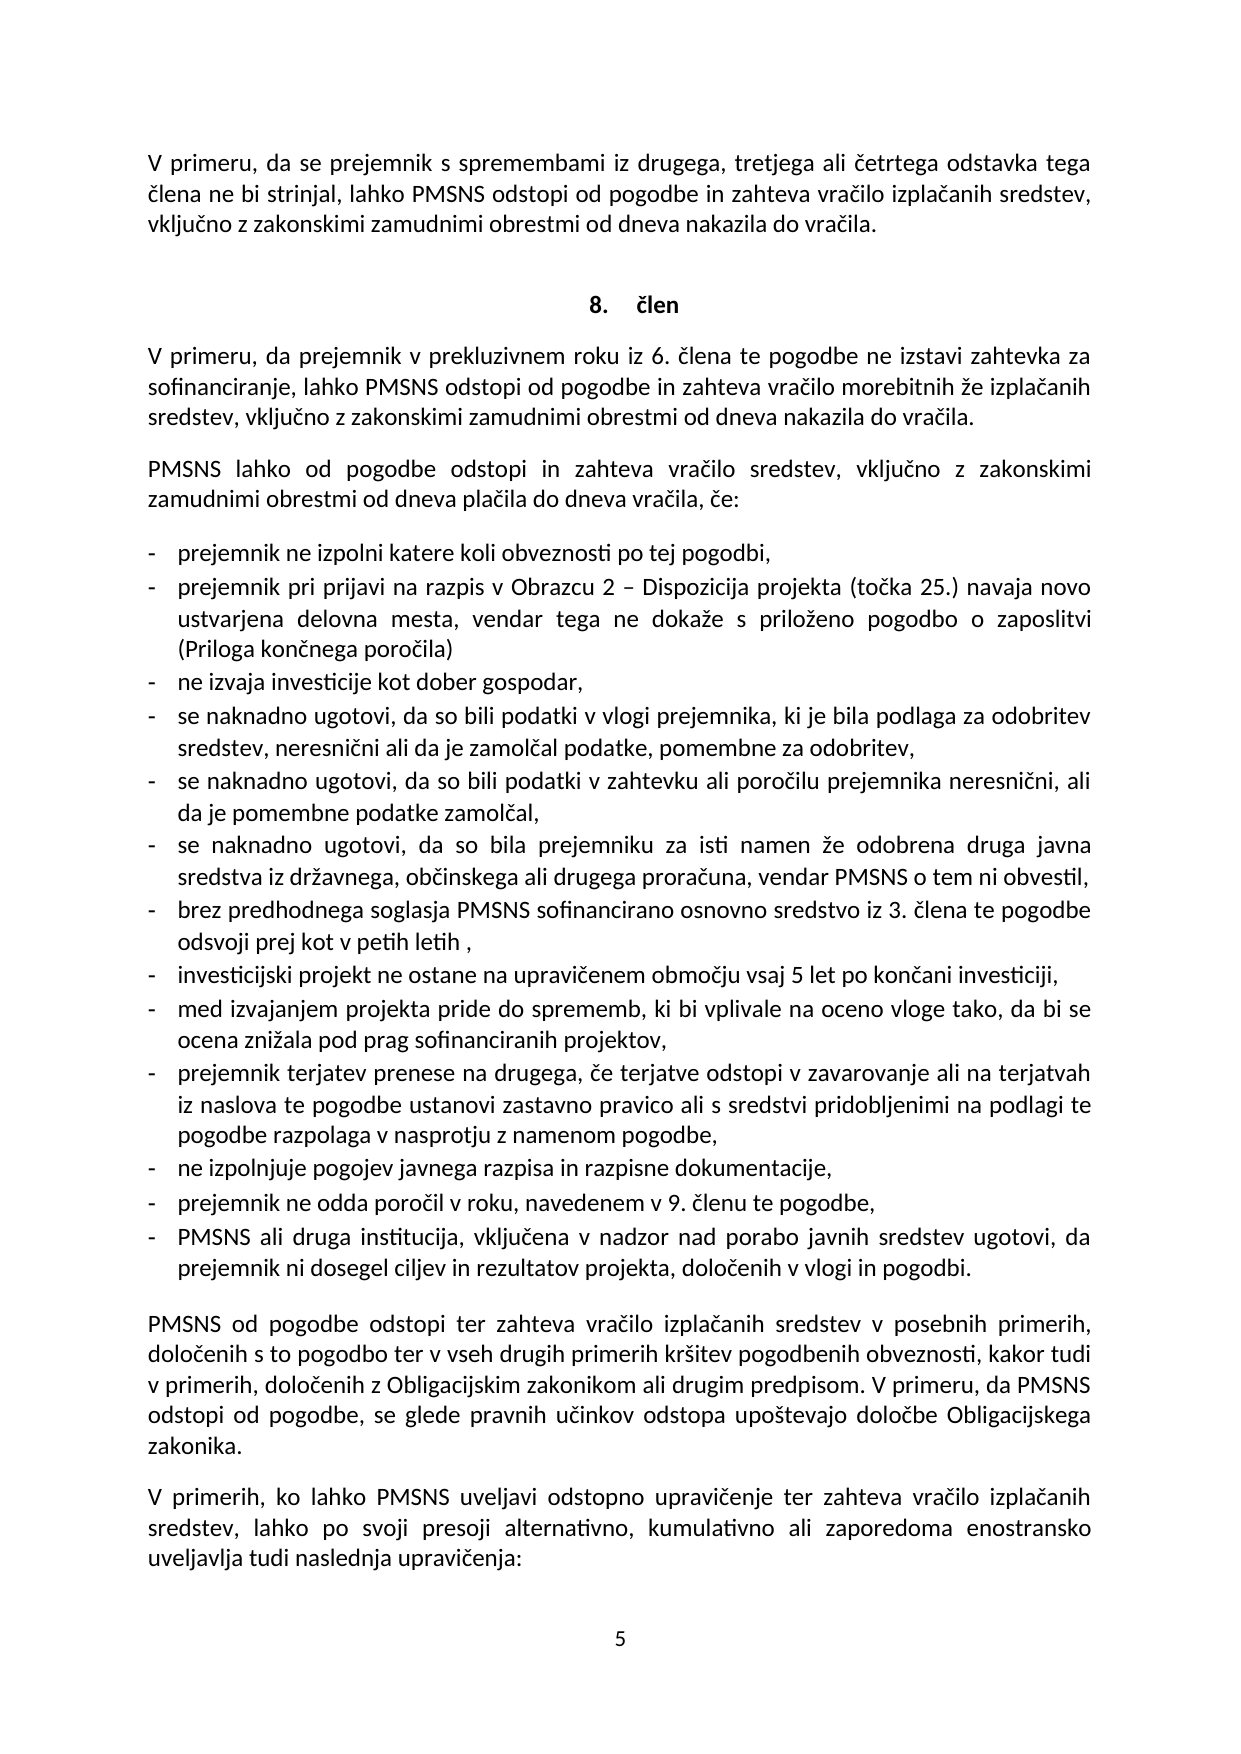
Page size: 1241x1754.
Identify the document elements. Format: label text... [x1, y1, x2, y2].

list se naknadno ugotovi, da so bili podatki v vlogi prejemnika, ki je bila podlaga za odobritev sredstev, neresnični ali da je zamolčal podatke, pomembne za odobritev, [148, 698, 1093, 763]
text PMSNS od pogodbe odstopi ter zahteva vračilo izplačanih sredstev v posebnih primerih, določenih s to pogodbo ter v vseh drugih primerih kršitev pogodbenih obveznosti, kakor tudi v primerih, določenih z Obligacijskim zakonikom ali drugim predpisom. V primeru, da PMSNS odstopi od pogodbe, se glede pravnih učinkov odstopa upoštevajo določbe Obligacijskega zakonika. [148, 1308, 1093, 1460]
list ne izvaja investicije kot dober gospodar, [148, 664, 1093, 698]
list prejemnik terjatev prenese na drugega, če terjatve odstopi v zavarovanje ali na terjatvah iz naslova te pogodbe ustanovi zastavno pravico ali s sredstvi pridobljenimi na podlagi te pogodbe razpolaga v nasprotju z namenom pogodbe, [148, 1055, 1093, 1150]
list člen [185, 289, 1093, 320]
list prejemnik ne odda poročil v roku, navedenem v 9. členu te pogodbe, [148, 1184, 1093, 1218]
list med izvajanjem projekta pride do sprememb, ki bi vplivale na oceno vloge tako, da bi se ocena znižala pod prag sofinanciranih projektov, [148, 990, 1093, 1055]
list ne izpolnjuje pogojev javnega razpisa in razpisne dokumentacije, [148, 1150, 1093, 1184]
list investicijski projekt ne ostane na upravičenem območju vsaj 5 let po končani investiciji, [148, 956, 1093, 990]
list brez predhodnega soglasja PMSNS sofinancirano osnovno sredstvo iz 3. člena te pogodbe odsvoji prej kot v petih letih , [148, 892, 1093, 956]
list PMSNS ali druga institucija, vključena v nadzor nad porabo javnih sredstev ugotovi, da prejemnik ni dosegel ciljev in rezultatov projekta, določenih v vlogi in pogodbi. [148, 1218, 1093, 1283]
list prejemnik pri prijavi na razpis v Obrazcu 2 – Dispozicija projekta (točka 25.) navaja novo ustvarjena delovna mesta, vendar tega ne dokaže s priloženo pogodbo o zaposlitvi (Priloga končnega poročila) [148, 569, 1093, 664]
list se naknadno ugotovi, da so bili podatki v zahtevku ali poročilu prejemnika neresnični, ali da je pomembne podatke zamolčal, [148, 763, 1093, 827]
text V primeru, da se prejemnik s spremembami iz drugega, tretjega ali četrtega odstavka tega člena ne bi strinjal, lahko PMSNS odstopi od pogodbe in zahteva vračilo izplačanih sredstev, vključno z zakonskimi zamudnimi obrestmi od dneva nakazila do vračila. [148, 148, 1093, 239]
text PMSNS lahko od pogodbe odstopi in zahteva vračilo sredstev, vključno z zakonskimi zamudnimi obrestmi od dneva plačila do dneva vračila, če: [148, 453, 1093, 514]
list prejemnik ne izpolni katere koli obveznosti po tej pogodbi, [148, 535, 1093, 569]
text V primeru, da prejemnik v prekluzivnem roku iz 6. člena te pogodbe ne izstavi zahtevka za sofinanciranje, lahko PMSNS odstopi od pogodbe in zahteva vračilo morebitnih že izplačanih sredstev, vključno z zakonskimi zamudnimi obrestmi od dneva nakazila do vračila. [148, 341, 1093, 432]
text V primerih, ko lahko PMSNS uveljavi odstopno upravičenje ter zahteva vračilo izplačanih sredstev, lahko po svoji presoji alternativno, kumulativno ali zaporedoma enostransko uveljavlja tudi naslednja upravičenja: [148, 1481, 1093, 1573]
list se naknadno ugotovi, da so bila prejemniku za isti namen že odobrena druga javna sredstva iz državnega, občinskega ali drugega proračuna, vendar PMSNS o tem ni obvestil, [148, 827, 1093, 892]
